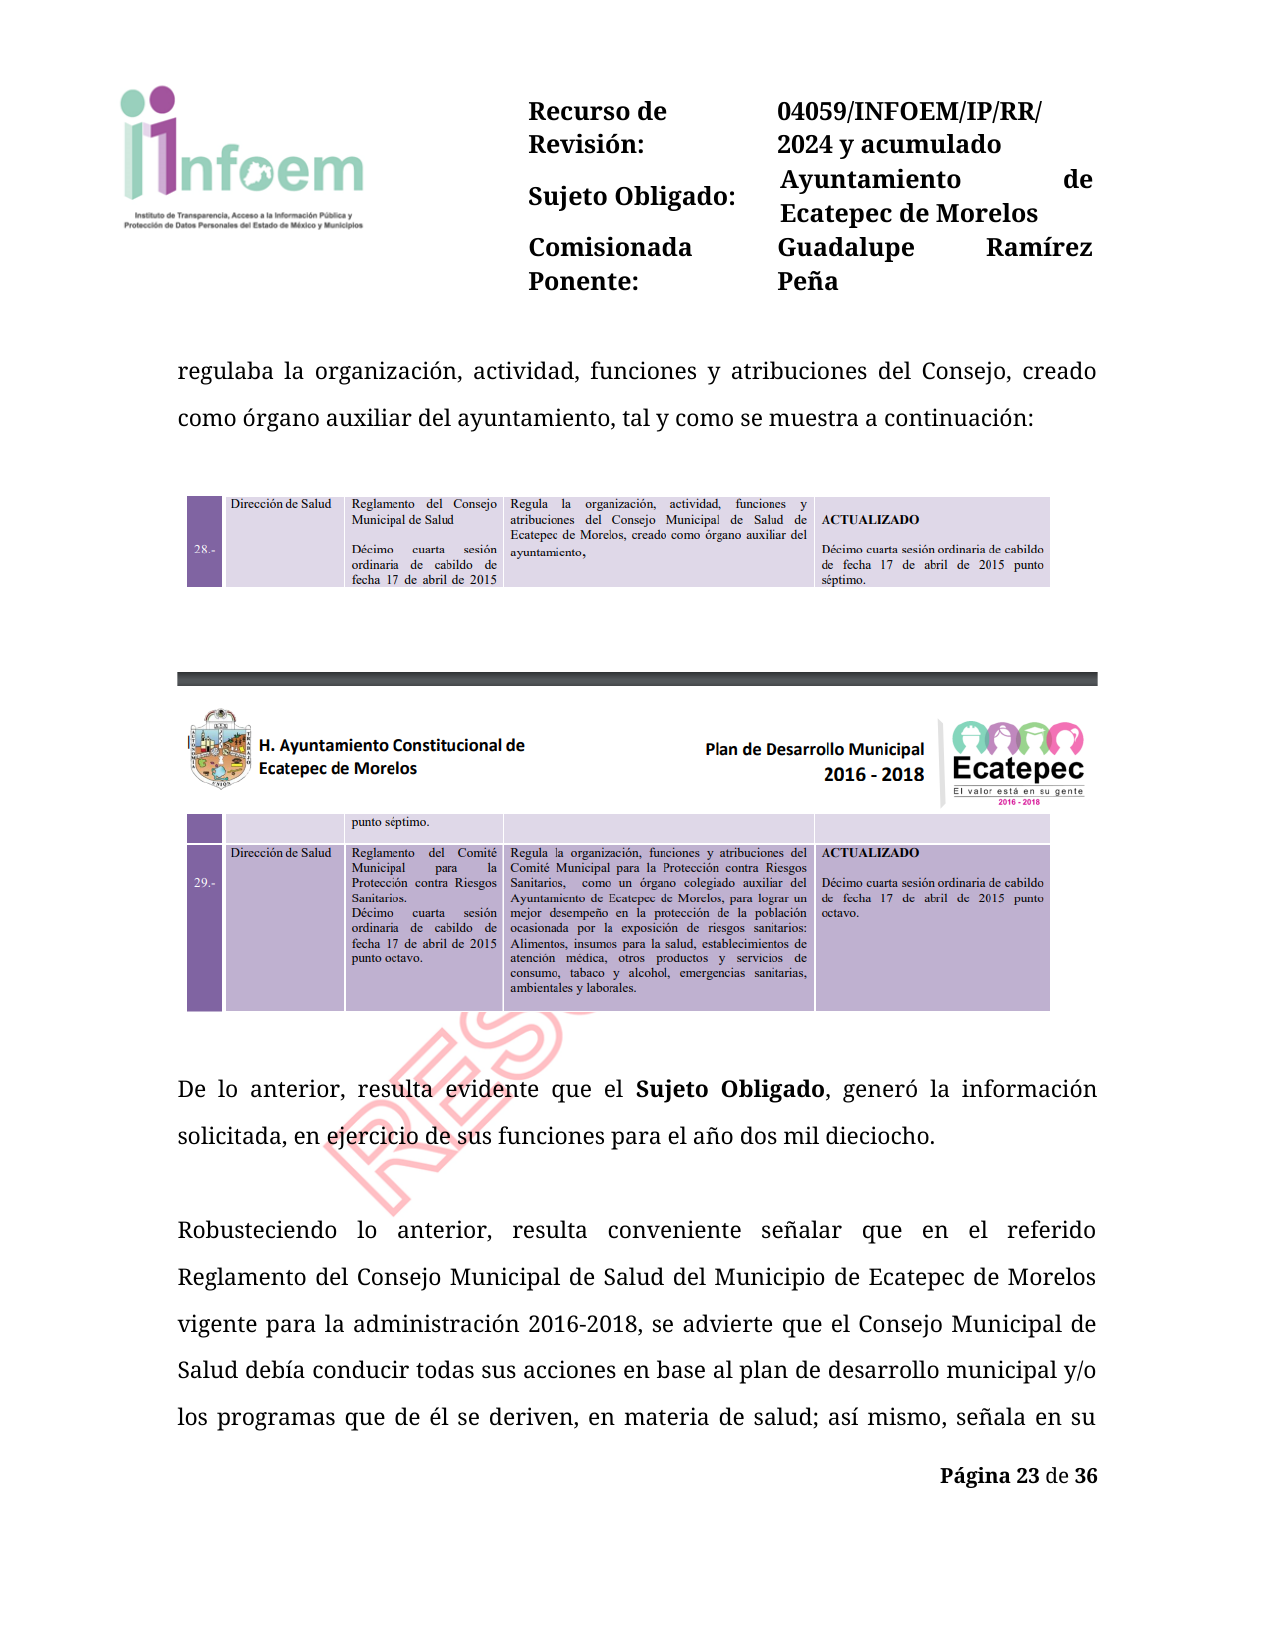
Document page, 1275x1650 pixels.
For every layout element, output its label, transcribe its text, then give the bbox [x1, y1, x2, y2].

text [177, 1214, 1098, 1432]
text De lo anterior, resulta evidente que el Sujeto Obligado, generó la información solicitada, en ejercicio de sus funciones para el año dos mil dieciocho. [177, 1073, 1098, 1151]
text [177, 355, 1098, 433]
picture [0, 26, 1275, 1650]
